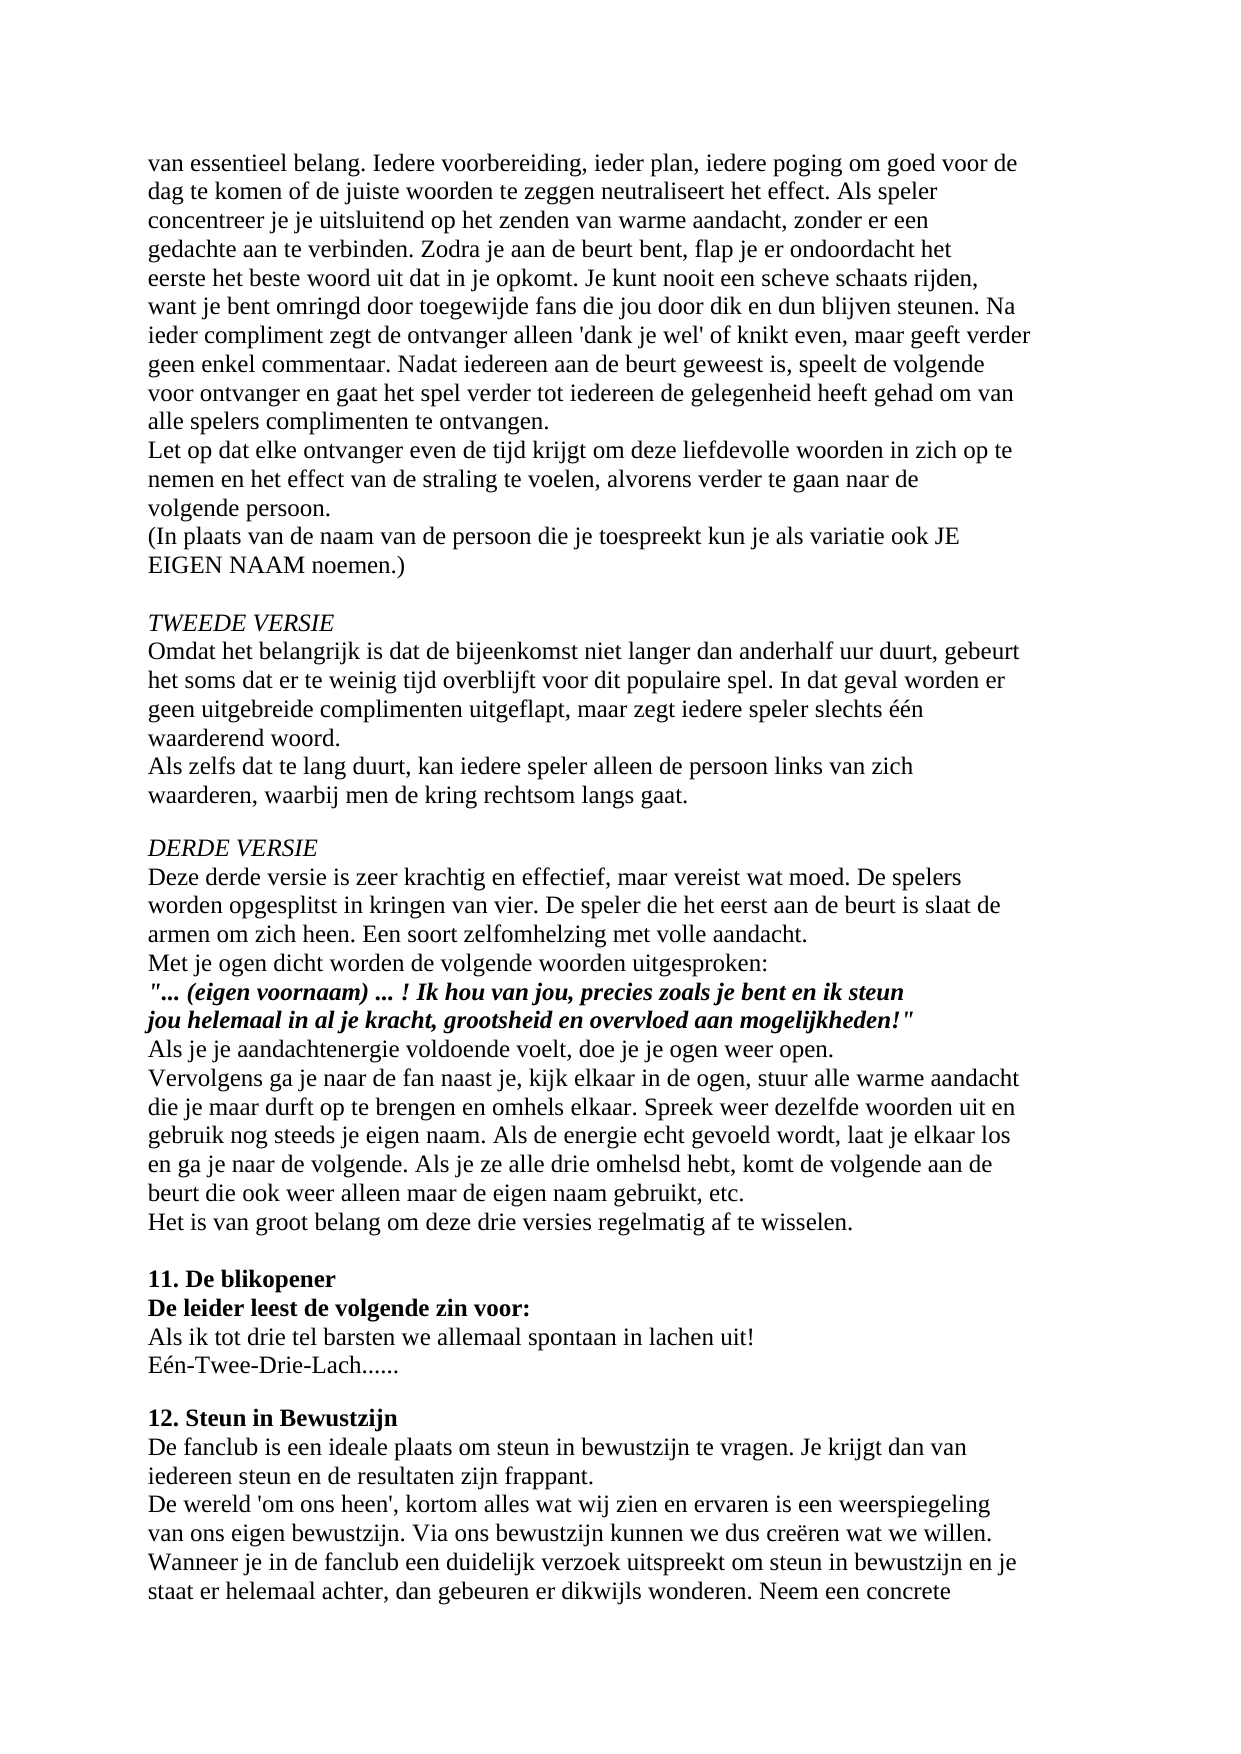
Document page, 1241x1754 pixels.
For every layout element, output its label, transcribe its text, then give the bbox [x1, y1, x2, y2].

text armen om zich heen. Een soort zelfomhelzing met volle aandacht. [148, 919, 1093, 948]
text dag te komen of de juiste woorden te zeggen neutraliseert het effect. Als speler [148, 176, 1093, 205]
text De fanclub is een ideale plaats om steun in bewustzijn te vragen. Je krijgt dan van [148, 1432, 1093, 1461]
text TWEEDE VERSIE [148, 608, 1093, 636]
text voor ontvanger en gaat het spel verder tot iedereen de gelegenheid heeft gehad om van [148, 378, 1093, 406]
text waarderen, waarbij men de kring rechtsom langs gaat. [148, 780, 1093, 809]
text Als je je aandachtenergie voldoende voelt, doe je je ogen weer open. [148, 1034, 1093, 1063]
text Als ik tot drie tel barsten we allemaal spontaan in lachen uit! [148, 1322, 1093, 1350]
text nemen en het effect van de straling te voelen, alvorens verder te gaan naar de [148, 464, 1093, 493]
text staat er helemaal achter, dan gebeuren er dikwijls wonderen. Neem een concrete [148, 1576, 1093, 1604]
text Als zelfs dat te lang duurt, kan iedere speler alleen de persoon links van zich [148, 751, 1093, 780]
text alle spelers complimenten te ontvangen. [148, 406, 1093, 435]
text eerste het beste woord uit dat in je opkomt. Je kunt nooit een scheve schaats rijden, [148, 263, 1093, 291]
text Met je ogen dicht worden de volgende woorden uitgesproken: [148, 948, 1093, 977]
text Omdat het belangrijk is dat de bijeenkomst niet langer dan anderhalf uur duurt, gebeurt [148, 636, 1093, 665]
text van ons eigen bewustzijn. Via ons bewustzijn kunnen we dus creëren wat we willen. [148, 1518, 1093, 1547]
text die je maar durft op te brengen en omhels elkaar. Spreek weer dezelfde woorden uit en [148, 1092, 1093, 1120]
text Deze derde versie is zeer krachtig en effectief, maar vereist wat moed. De spelers [148, 862, 1093, 890]
text 11. De blikopener [148, 1264, 1093, 1293]
text Eén-Twee-Drie-Lach...... [148, 1350, 1093, 1379]
text gebruik nog steeds je eigen naam. Als de energie echt gevoeld wordt, laat je elkaar los [148, 1120, 1093, 1149]
text Wanneer je in de fanclub een duidelijk verzoek uitspreekt om steun in bewustzijn en je [148, 1547, 1093, 1576]
text iedereen steun en de resultaten zijn frappant. [148, 1461, 1093, 1489]
text geen uitgebreide complimenten uitgeflapt, maar zegt iedere speler slechts één [148, 694, 1093, 723]
text Het is van groot belang om deze drie versies regelmatig af te wisselen. [148, 1207, 1093, 1235]
text en ga je naar de volgende. Als je ze alle drie omhelsd hebt, komt de volgende aan de [148, 1149, 1093, 1178]
text beurt die ook weer alleen maar de eigen naam gebruikt, etc. [148, 1178, 1093, 1207]
text De wereld 'om ons heen', kortom alles wat wij zien en ervaren is een weerspiegeling [148, 1489, 1093, 1518]
text 12. Steun in Bewustzijn [148, 1403, 1093, 1432]
text De leider leest de volgende zin voor: [148, 1293, 1093, 1322]
text waarderend woord. [148, 723, 1093, 751]
text "... (eigen voornaam) ... ! Ik hou van jou, precies zoals je bent en ik steun [148, 977, 1093, 1005]
text jou helemaal in al je kracht, grootsheid en overvloed aan mogelijkheden!" [148, 1005, 1093, 1034]
text want je bent omringd door toegewijde fans die jou door dik en dun blijven steunen. Na [148, 291, 1093, 320]
text volgende persoon. [148, 493, 1093, 521]
text (In plaats van de naam van de persoon die je toespreekt kun je als variatie ook JE [148, 521, 1093, 550]
text van essentieel belang. Iedere voorbereiding, ieder plan, iedere poging om goed voor de [148, 148, 1093, 176]
text Let op dat elke ontvanger even de tijd krijgt om deze liefdevolle woorden in zich op te [148, 435, 1093, 464]
text Vervolgens ga je naar de fan naast je, kijk elkaar in de ogen, stuur alle warme aandacht [148, 1063, 1093, 1092]
text worden opgesplitst in kringen van vier. De speler die het eerst aan de beurt is slaat de [148, 890, 1093, 919]
text concentreer je je uitsluitend op het zenden van warme aandacht, zonder er een [148, 205, 1093, 234]
text het soms dat er te weinig tijd overblijft voor dit populaire spel. In dat geval worden er [148, 665, 1093, 694]
text DERDE VERSIE [148, 833, 1093, 862]
text gedachte aan te verbinden. Zodra je aan de beurt bent, flap je er ondoordacht het [148, 234, 1093, 263]
text EIGEN NAAM noemen.) [148, 550, 1093, 579]
text geen enkel commentaar. Nadat iedereen aan de beurt geweest is, speelt de volgende [148, 349, 1093, 378]
text ieder compliment zegt de ontvanger alleen 'dank je wel' of knikt even, maar geeft verder [148, 320, 1093, 349]
